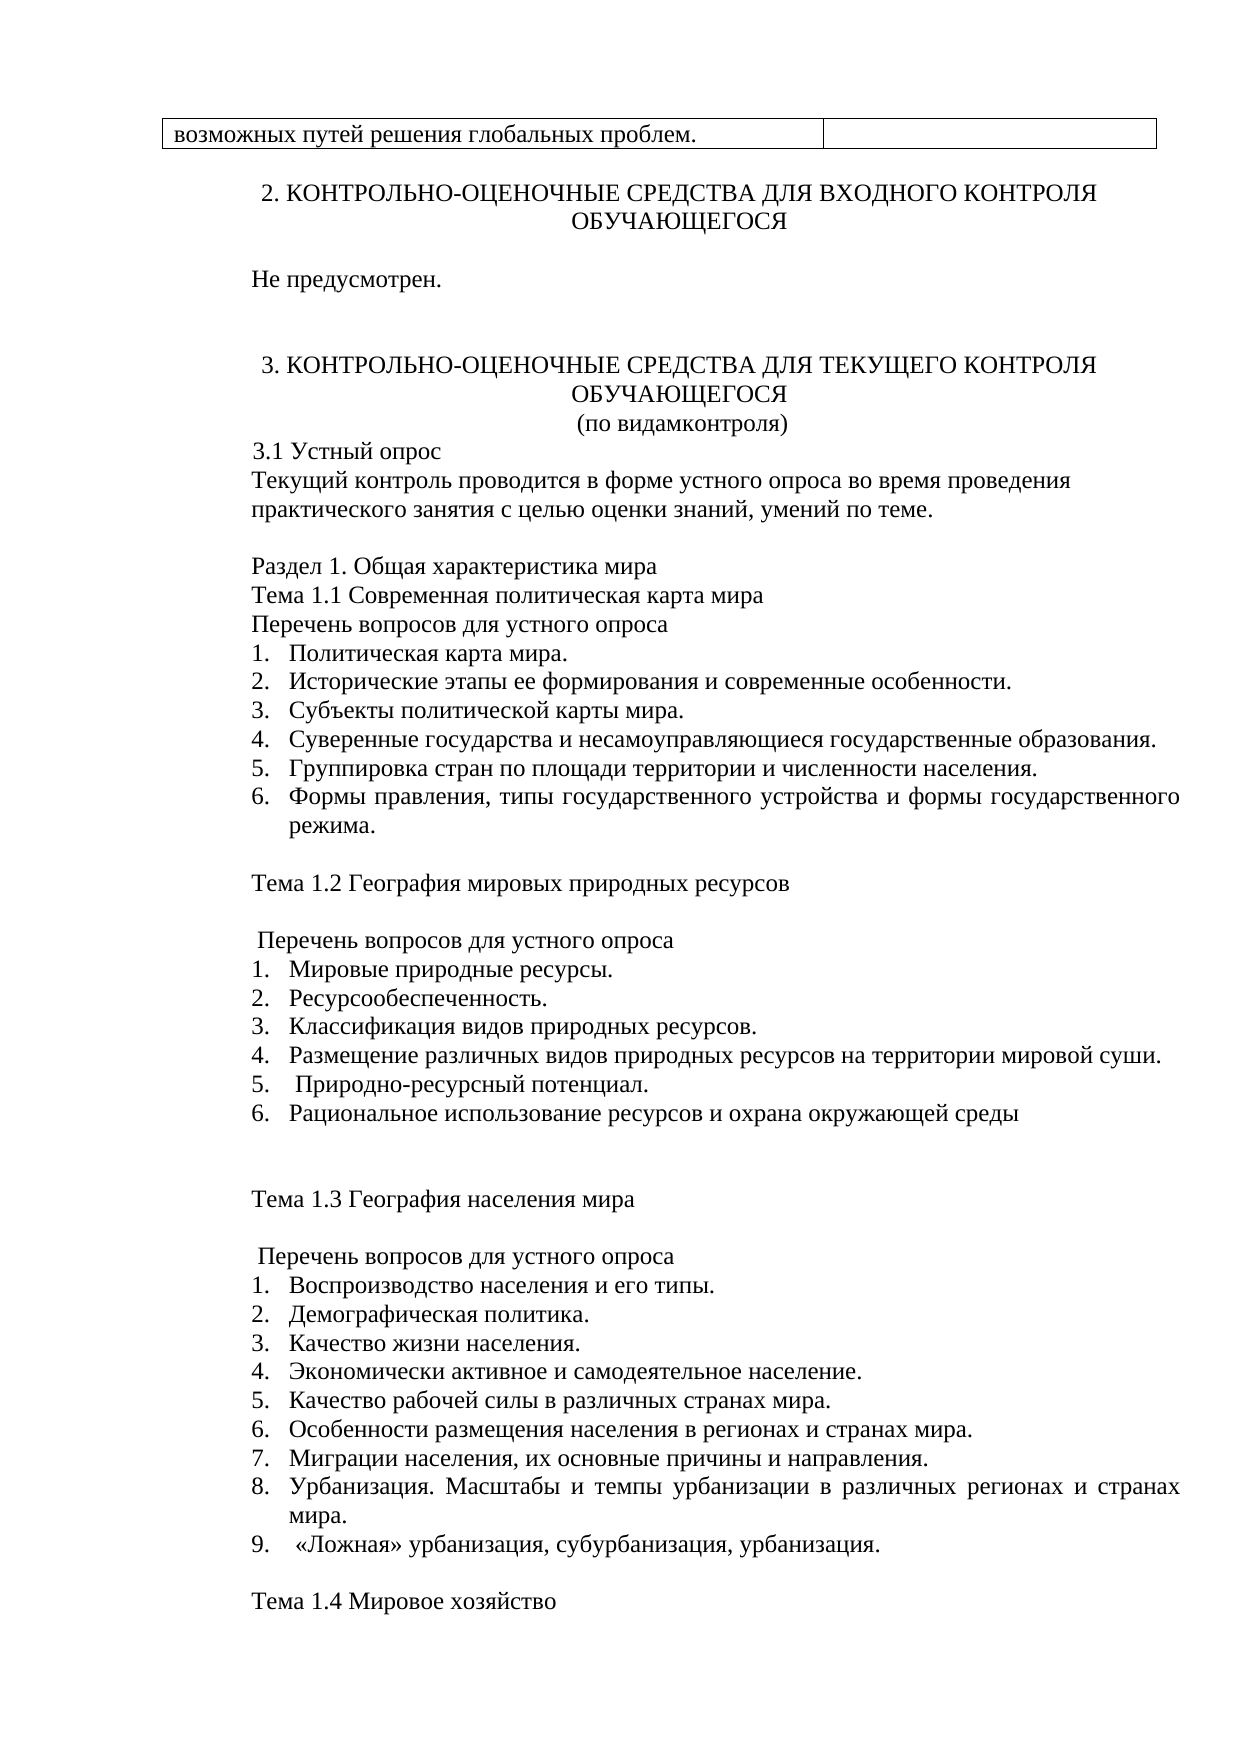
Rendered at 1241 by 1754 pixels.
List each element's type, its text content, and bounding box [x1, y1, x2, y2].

list Природно-ресурсный потенциал. [251, 1069, 1181, 1098]
list Особенности размещения населения в регионах и странах мира. [251, 1414, 1181, 1443]
list Качество рабочей силы в различных странах мира. [251, 1385, 1181, 1414]
text 3. Контрольно-оценочные средства для текущего контроля обучающегося [177, 350, 1181, 408]
list Качество жизни населения. [251, 1328, 1181, 1356]
list Рациональное использование ресурсов и охрана окружающей среды [251, 1098, 1181, 1126]
list Формы правления, типы государственного устройства и формы государственного режима. [251, 781, 1181, 839]
list Исторические этапы ее формирования и современные особенности. [251, 666, 1181, 695]
text 2. Контрольно-оценочные средства для входного контроля обучающегося [177, 178, 1181, 235]
list Мировые природные ресурсы. [251, 954, 1181, 983]
text Тема 1.4 Мировое хозяйство [177, 1586, 1181, 1615]
text Текущий контроль проводится в форме устного опроса во время проведения [177, 465, 1181, 494]
text Тема 1.1 Современная политическая карта мира [177, 580, 1181, 609]
text Раздел 1. Общая характеристика мира [177, 551, 1181, 580]
text Перечень вопросов для устного опроса [177, 609, 1181, 638]
text Тема 1.3 География населения мира [177, 1184, 1181, 1213]
text практического занятия с целью оценки знаний, умений по теме. [177, 494, 1181, 523]
list Политическая карта мира. [251, 638, 1181, 666]
list Экономически активное и самодеятельное население. [251, 1356, 1181, 1385]
text (по видамконтроля) [177, 408, 1181, 436]
text 3.1 Устный опрос [177, 436, 1181, 465]
text Тема 1.2 География мировых природных ресурсов [177, 868, 1181, 896]
text Перечень вопросов для устного опроса [177, 1241, 1181, 1270]
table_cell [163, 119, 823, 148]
list Урбанизация. Масштабы и темпы урбанизации в различных регионах и странах мира. [251, 1471, 1181, 1529]
list «Ложная» урбанизация, субурбанизация, урбанизация. [251, 1529, 1181, 1558]
list Классификация видов природных ресурсов. [251, 1011, 1181, 1040]
list Группировка стран по площади территории и численности населения. [251, 753, 1181, 781]
list Суверенные государства и несамоуправляющиеся государственные образования. [251, 724, 1181, 753]
list Воспроизводство населения и его типы. [251, 1270, 1181, 1299]
list Субъекты политической карты мира. [251, 695, 1181, 724]
list Демографическая политика. [251, 1299, 1181, 1328]
list Миграции населения, их основные причины и направления. [251, 1443, 1181, 1471]
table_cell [824, 119, 1156, 148]
list Ресурсообеспеченность. [251, 983, 1181, 1011]
text Не предусмотрен. [177, 264, 1181, 293]
text Перечень вопросов для устного опроса [177, 925, 1181, 954]
list Размещение различных видов природных ресурсов на территории мировой суши. [251, 1040, 1181, 1069]
